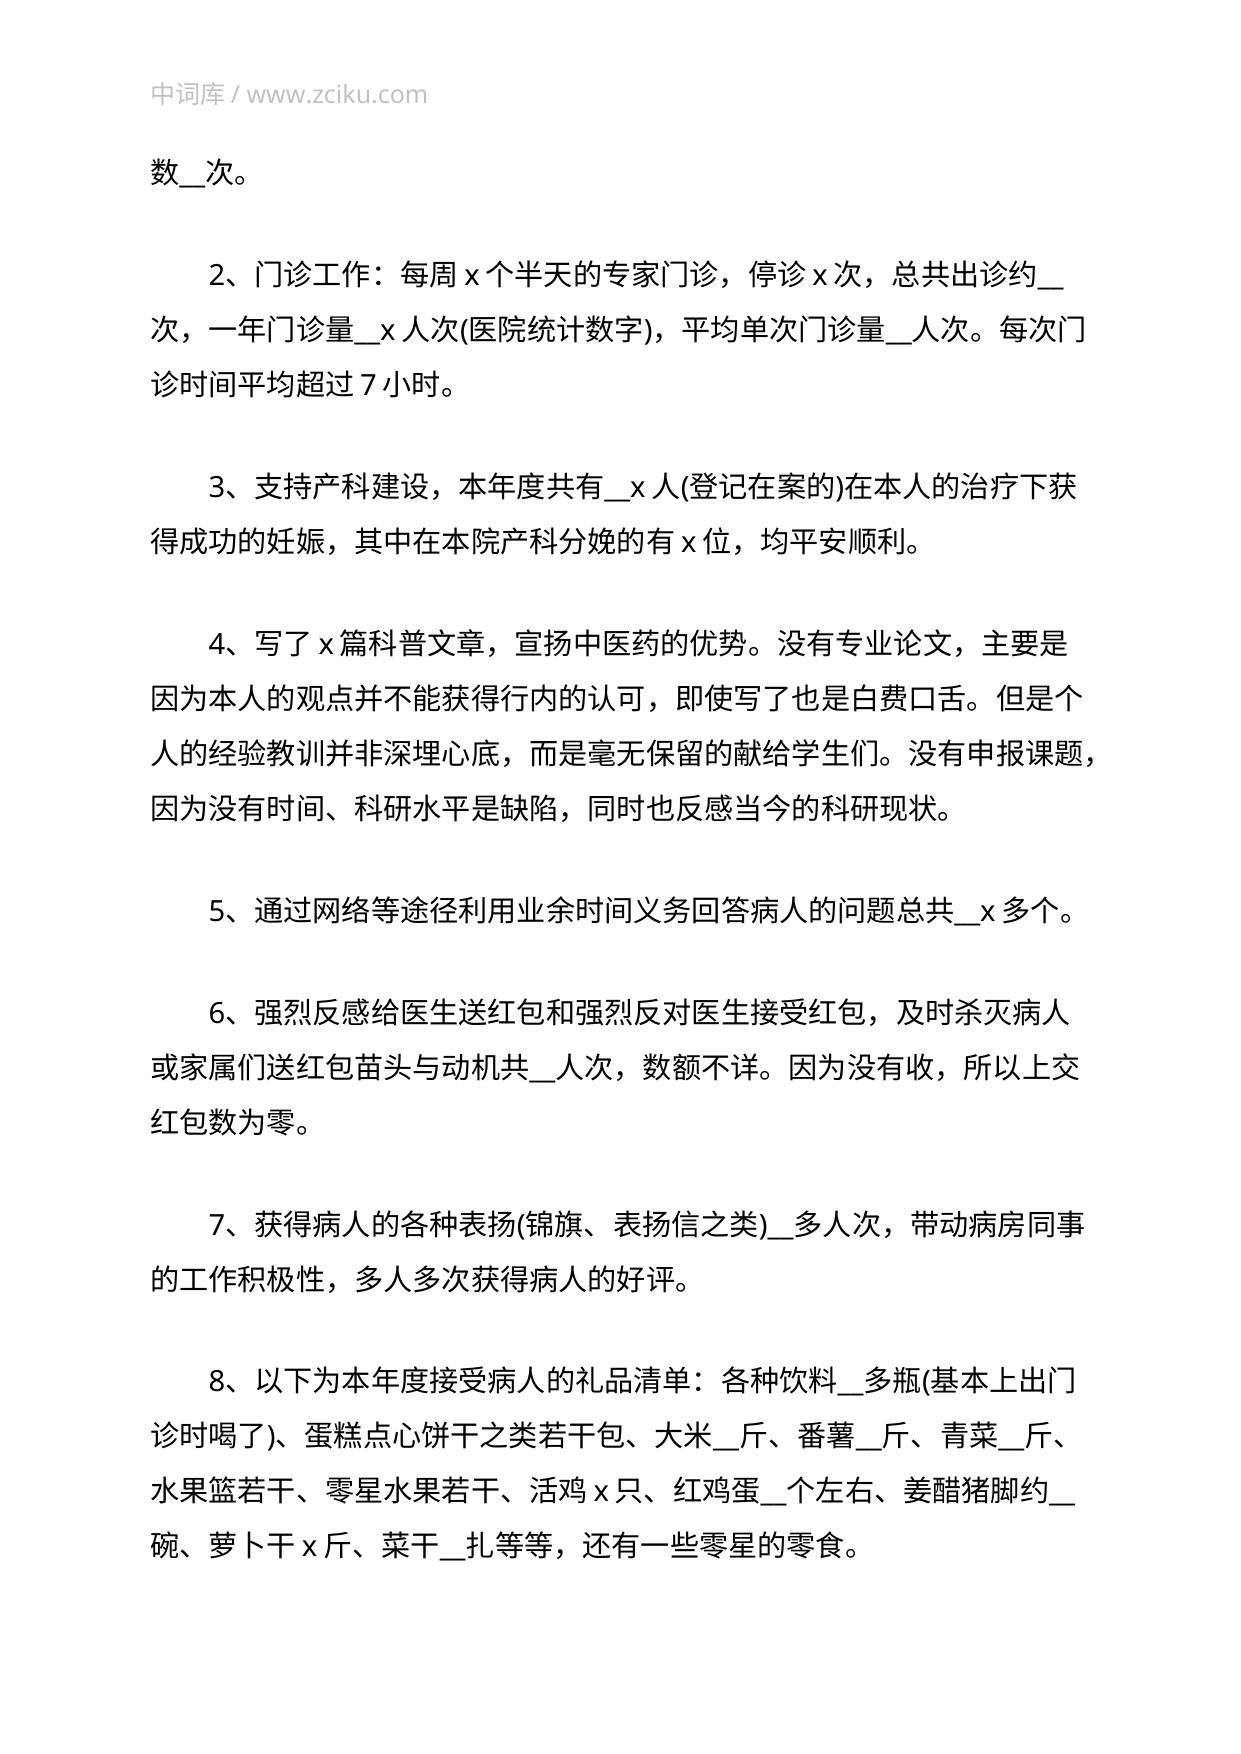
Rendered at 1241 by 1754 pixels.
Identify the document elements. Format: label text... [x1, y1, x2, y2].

text 2、门诊工作：每周x个半天的专家门诊，停诊x次，总共出诊约__次，一年门诊量__x人次(医院统计数字)，平均单次门诊量__人次。每次门诊时间平均超过7小时。 [150, 252, 1090, 404]
text 7、获得病人的各种表扬(锦旗、表扬信之类)__多人次，带动病房同事的工作积极性，多人多次获得病人的好评。 [150, 1201, 1090, 1298]
text 8、以下为本年度接受病人的礼品清单：各种饮料__多瓶(基本上出门诊时喝了)、蛋糕点心饼干之类若干包、大米__斤、番薯__斤、青菜__斤、水果篮若干、零星水果若干、活鸡x只、红鸡蛋__个左右、姜醋猪脚约__碗、萝卜干x斤、菜干__扎等等，还有一些零星的零食。 [150, 1358, 1090, 1565]
text 5、通过网络等途径利用业余时间义务回答病人的问题总共__x多个。 [150, 887, 1090, 930]
text 3、支持产科建设，本年度共有__x人(登记在案的)在本人的治疗下获得成功的妊娠，其中在本院产科分娩的有x位，均平安顺利。 [150, 464, 1090, 561]
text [150, 150, 1090, 192]
text 6、强烈反感给医生送红包和强烈反对医生接受红包，及时杀灭病人或家属们送红包苗头与动机共__人次，数额不详。因为没有收，所以上交红包数为零。 [150, 989, 1090, 1142]
text 4、写了x篇科普文章，宣扬中医药的优势。没有专业论文，主要是因为本人的观点并不能获得行内的认可，即使写了也是白费口舌。但是个人的经验教训并非深埋心底，而是毫无保留的献给学生们。没有申报课题，因为没有时间、科研水平是缺陷，同时也反感当今的科研现状。 [150, 621, 1090, 828]
